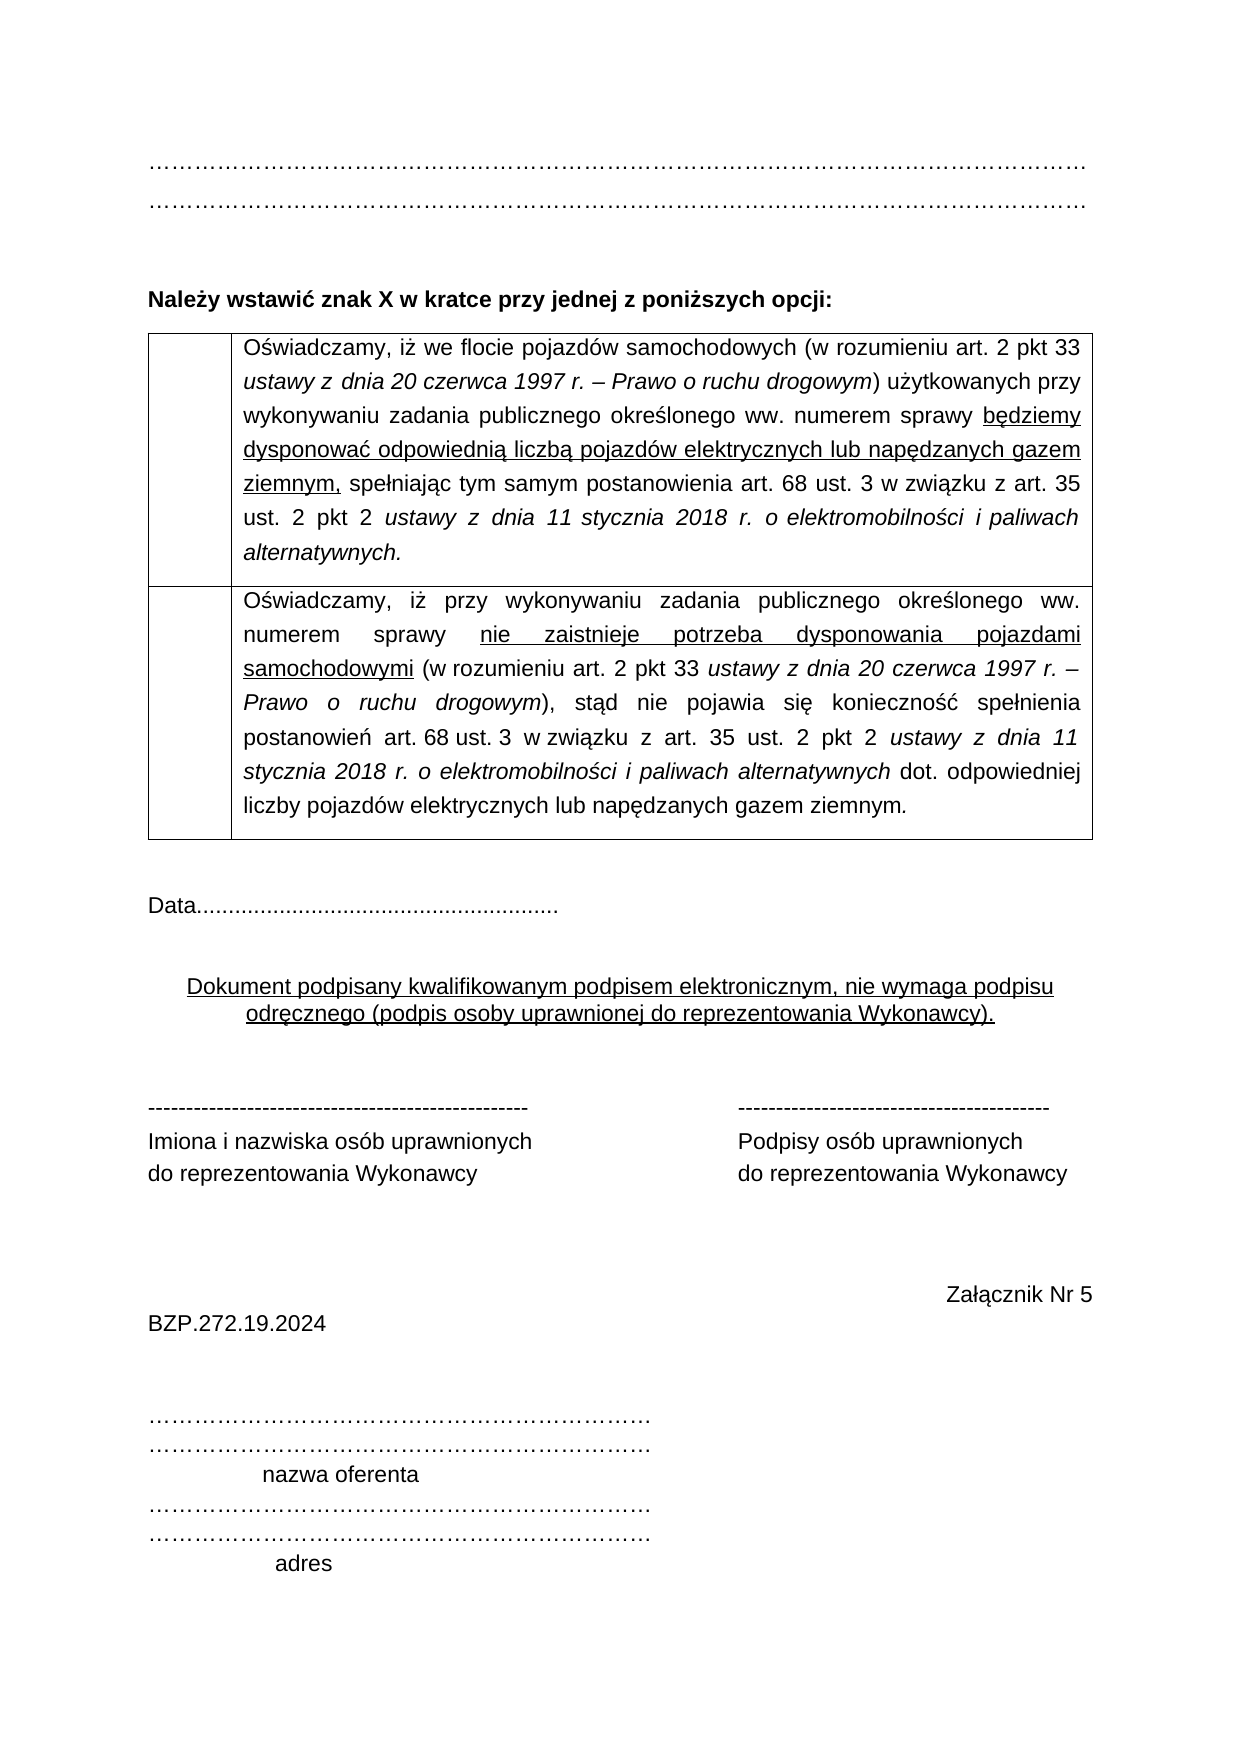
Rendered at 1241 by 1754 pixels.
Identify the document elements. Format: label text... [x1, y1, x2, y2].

table_header Oświadczamy, iż we flocie pojazdów samochodowych (w rozumieniu art. 2 pkt 33 ustawy z dnia 20 czerwca 1997 r. – Prawo o ruchu drogowym) użytkowanych przy wykonywaniu zadania publicznego określonego ww. numerem sprawy będziemy dysponować odpowiednią liczbą pojazdów elektrycznych lub napędzanych gazem ziemnym, spełniając tym samym postanowienia art. 68 ust. 3 w związku z art. 35 ust. 2 pkt 2 ustawy z dnia 11 stycznia 2018 r. o elektromobilności i paliwach alternatywnych. [232, 334, 1092, 586]
text adres [148, 1550, 1093, 1576]
text -------------------------------------------------- ----------------------------------------- [148, 1094, 1093, 1121]
text Data......................................................... [148, 892, 1093, 919]
text ………………………………………………………… [148, 1431, 1093, 1458]
text Należy wstawić znak X w kratce przy jednej z poniższych opcji: [148, 286, 1093, 312]
table_cell Oświadczamy, iż przy wykonywaniu zadania publicznego określonego ww. numerem sprawy nie zaistnieje potrzeba dysponowania pojazdami samochodowymi (w rozumieniu art. 2 pkt 33 ustawy z dnia 20 czerwca 1997 r. – Prawo o ruchu drogowym), stąd nie pojawia się konieczność spełnienia postanowień art. 68 ust. 3 w związku z art. 35 ust. 2 pkt 2 ustawy z dnia 11 stycznia 2018 r. o elektromobilności i paliwach alternatywnych dot. odpowiedniej liczby pojazdów elektrycznych lub napędzanych gazem ziemnym. [232, 587, 1092, 839]
text Imiona i nazwiska osób uprawnionych Podpisy osób uprawnionych [148, 1128, 1093, 1155]
text BZP.272.19.2024 [148, 1310, 1093, 1337]
text Dokument podpisany kwalifikowanym podpisem elektronicznym, nie wymaga podpisu odręcznego (podpis osoby uprawnionej do reprezentowania Wykonawcy). [148, 973, 1093, 1026]
table_header [149, 334, 231, 586]
text ………………………………………………………… [148, 1402, 1093, 1428]
text do reprezentowania Wykonawcy do reprezentowania Wykonawcy [148, 1160, 1093, 1186]
text nazwa oferenta [148, 1461, 1093, 1487]
text Załącznik Nr 5 [148, 1281, 1093, 1307]
table_cell [149, 587, 231, 839]
text ………………………………………………………… [148, 1520, 1093, 1547]
text ………………………………………………………………………………………………………………………………………………………………………………………………………………………… [148, 148, 1093, 213]
text ………………………………………………………… [148, 1491, 1093, 1517]
